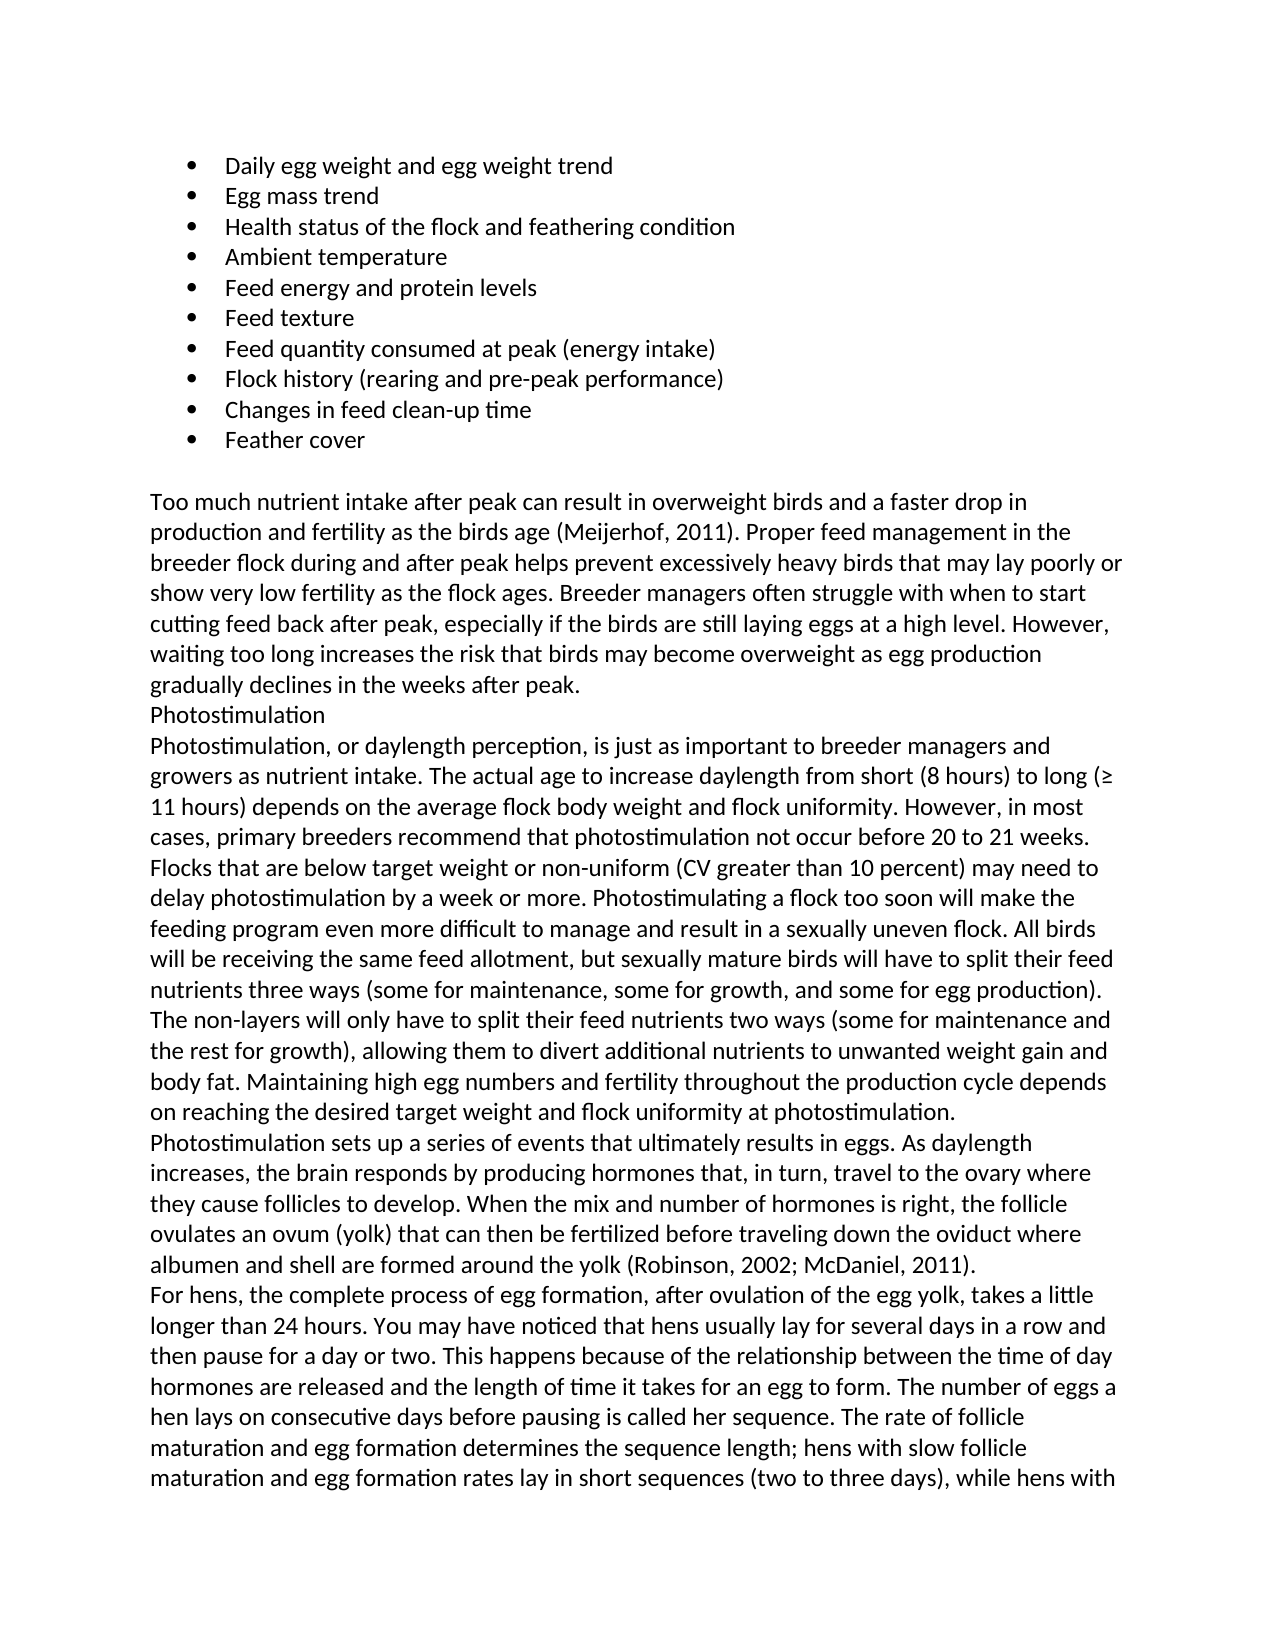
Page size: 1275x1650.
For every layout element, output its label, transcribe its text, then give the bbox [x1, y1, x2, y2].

list Feather cover [187, 425, 1125, 455]
list Ambient temperature [187, 242, 1125, 272]
text Too much nutrient intake after peak can result in overweight birds and a faster drop in production and fertility as the birds age (Meijerhof, 2011). Proper feed management in the breeder flock during and after peak helps prevent excessively heavy birds that may lay poorly or show very low fertility as the flock ages. Breeder managers often struggle with when to start cutting feed back after peak, especially if the birds are still laying eggs at a high level. However, waiting too long increases the risk that birds may become overweight as egg production gradually declines in the weeks after peak. [150, 486, 1125, 699]
list Flock history (rearing and pre-peak performance) [187, 364, 1125, 394]
text Photostimulation, or daylength perception, is just as important to breeder managers and growers as nutrient intake. The actual age to increase daylength from short (8 hours) to long (≥ 11 hours) depends on the average flock body weight and flock uniformity. However, in most cases, primary breeders recommend that photostimulation not occur before 20 to 21 weeks. Flocks that are below target weight or non-uniform (CV greater than 10 percent) may need to delay photostimulation by a week or more. Photostimulating a flock too soon will make the feeding program even more difficult to manage and result in a sexually uneven flock. All birds will be receiving the same feed allotment, but sexually mature birds will have to split their feed nutrients three ways (some for maintenance, some for growth, and some for egg production). The non-layers will only have to split their feed nutrients two ways (some for maintenance and the rest for growth), allowing them to divert additional nutrients to unwanted weight gain and body fat. Maintaining high egg numbers and fertility throughout the production cycle depends on reaching the desired target weight and flock uniformity at photostimulation. [150, 730, 1125, 1127]
text Photostimulation sets up a series of events that ultimately results in eggs. As daylength increases, the brain responds by producing hormones that, in turn, travel to the ovary where they cause follicles to develop. When the mix and number of hormones is right, the follicle ovulates an ovum (yolk) that can then be fertilized before traveling down the oviduct where albumen and shell are formed around the yolk (Robinson, 2002; McDaniel, 2011). [150, 1127, 1125, 1279]
list Feed quantity consumed at peak (energy intake) [187, 333, 1125, 364]
list Daily egg weight and egg weight trend [187, 150, 1125, 181]
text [150, 1279, 1125, 1493]
list Health status of the flock and feathering condition [187, 211, 1125, 242]
list Egg mass trend [187, 181, 1125, 211]
list Feed texture [187, 303, 1125, 333]
text Photostimulation [150, 699, 1125, 730]
list Feed energy and protein levels [187, 272, 1125, 303]
list Changes in feed clean-up time [187, 394, 1125, 425]
